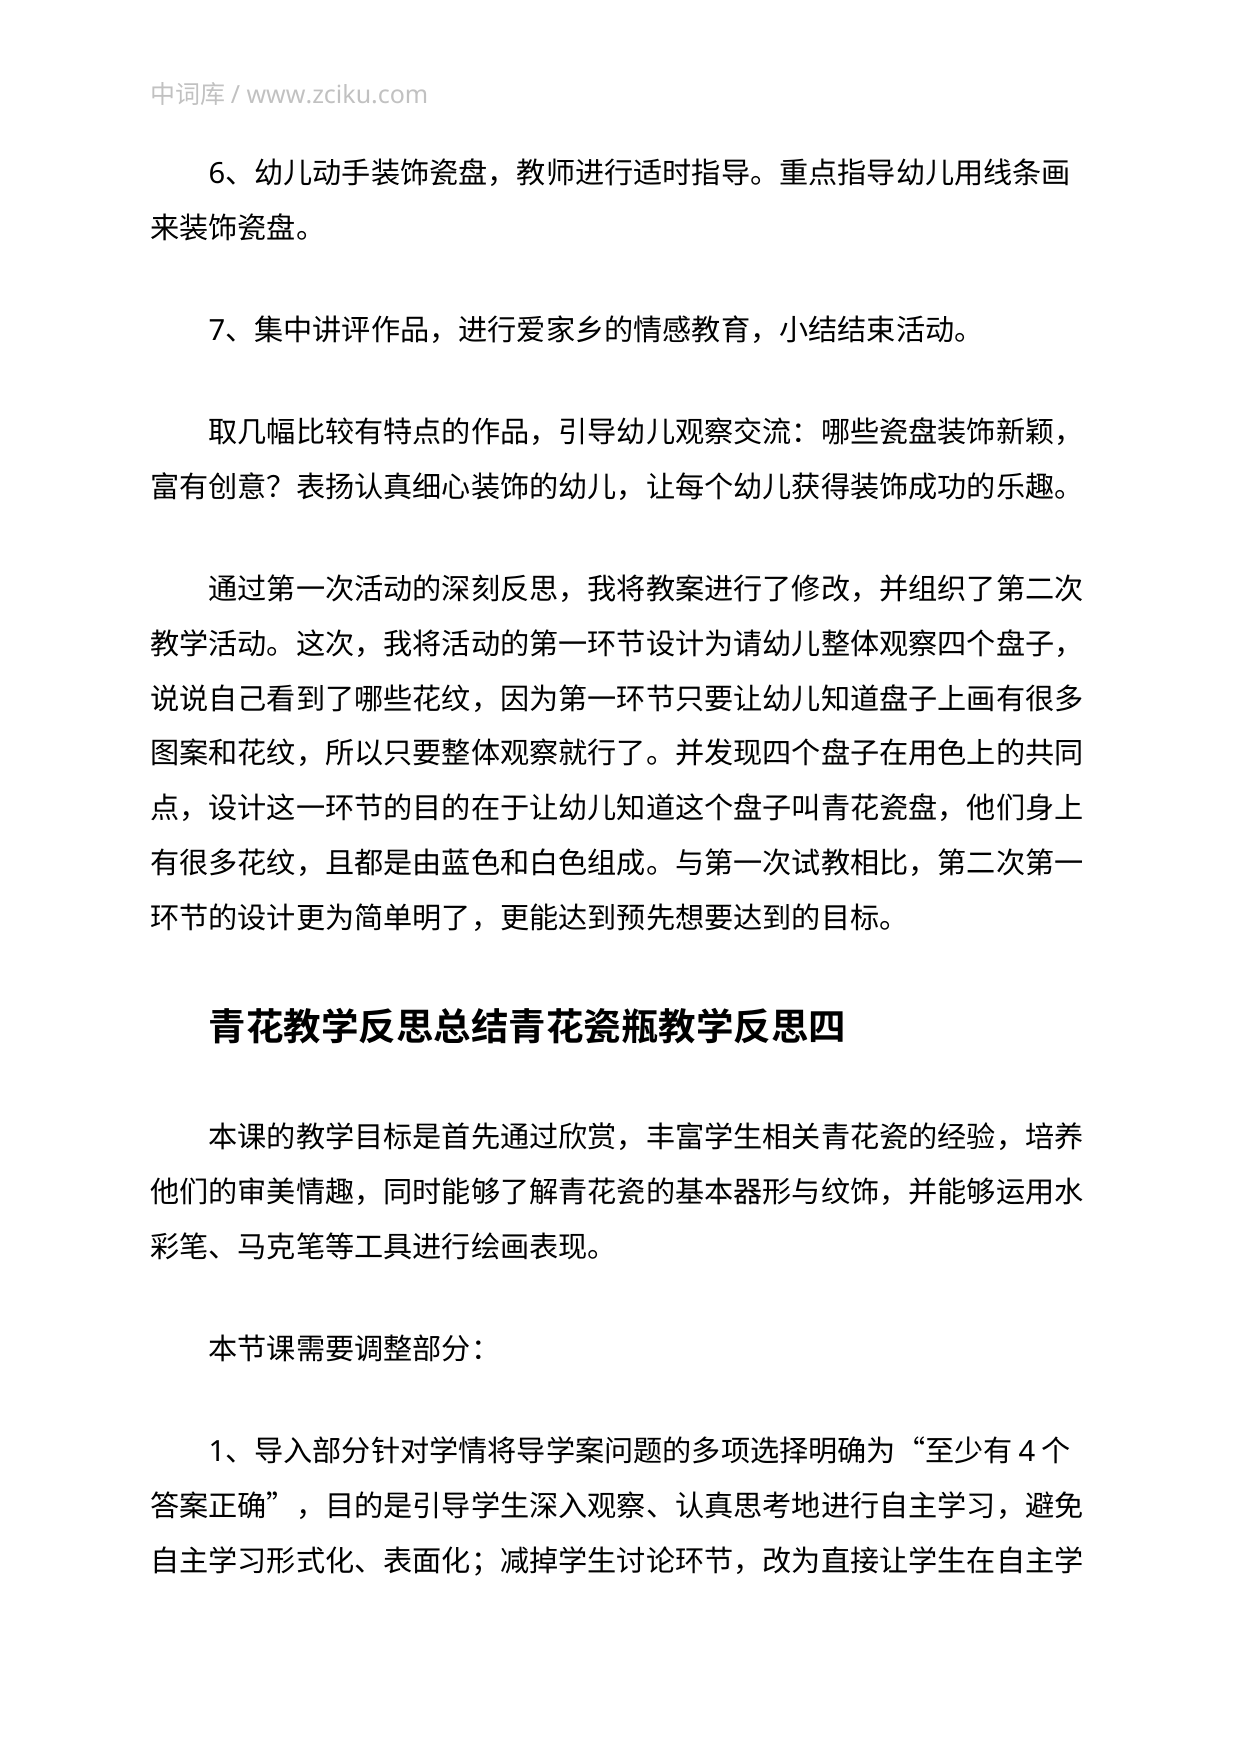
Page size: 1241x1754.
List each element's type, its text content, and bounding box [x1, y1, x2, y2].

text 青花教学反思总结青花瓷瓶教学反思四 [150, 997, 1090, 1051]
text 取几幅比较有特点的作品，引导幼儿观察交流：哪些瓷盘装饰新颖，富有创意？表扬认真细心装饰的幼儿，让每个幼儿获得装饰成功的乐趣。 [150, 409, 1090, 506]
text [150, 1427, 1090, 1579]
text 6、幼儿动手装饰瓷盘，教师进行适时指导。重点指导幼儿用线条画来装饰瓷盘。 [150, 150, 1090, 247]
text 7、集中讲评作品，进行爱家乡的情感教育，小结结束活动。 [150, 307, 1090, 349]
text 通过第一次活动的深刻反思，我将教案进行了修改，并组织了第二次教学活动。这次，我将活动的第一环节设计为请幼儿整体观察四个盘子，说说自己看到了哪些花纹，因为第一环节只要让幼儿知道盘子上画有很多图案和花纹，所以只要整体观察就行了。并发现四个盘子在用色上的共同点，设计这一环节的目的在于让幼儿知道这个盘子叫青花瓷盘，他们身上有很多花纹，且都是由蓝色和白色组成。与第一次试教相比，第二次第一环节的设计更为简单明了，更能达到预先想要达到的目标。 [150, 565, 1090, 937]
text 本课的教学目标是首先通过欣赏，丰富学生相关青花瓷的经验，培养他们的审美情趣，同时能够了解青花瓷的基本器形与纹饰，并能够运用水彩笔、马克笔等工具进行绘画表现。 [150, 1114, 1090, 1266]
text 本节课需要调整部分： [150, 1326, 1090, 1368]
